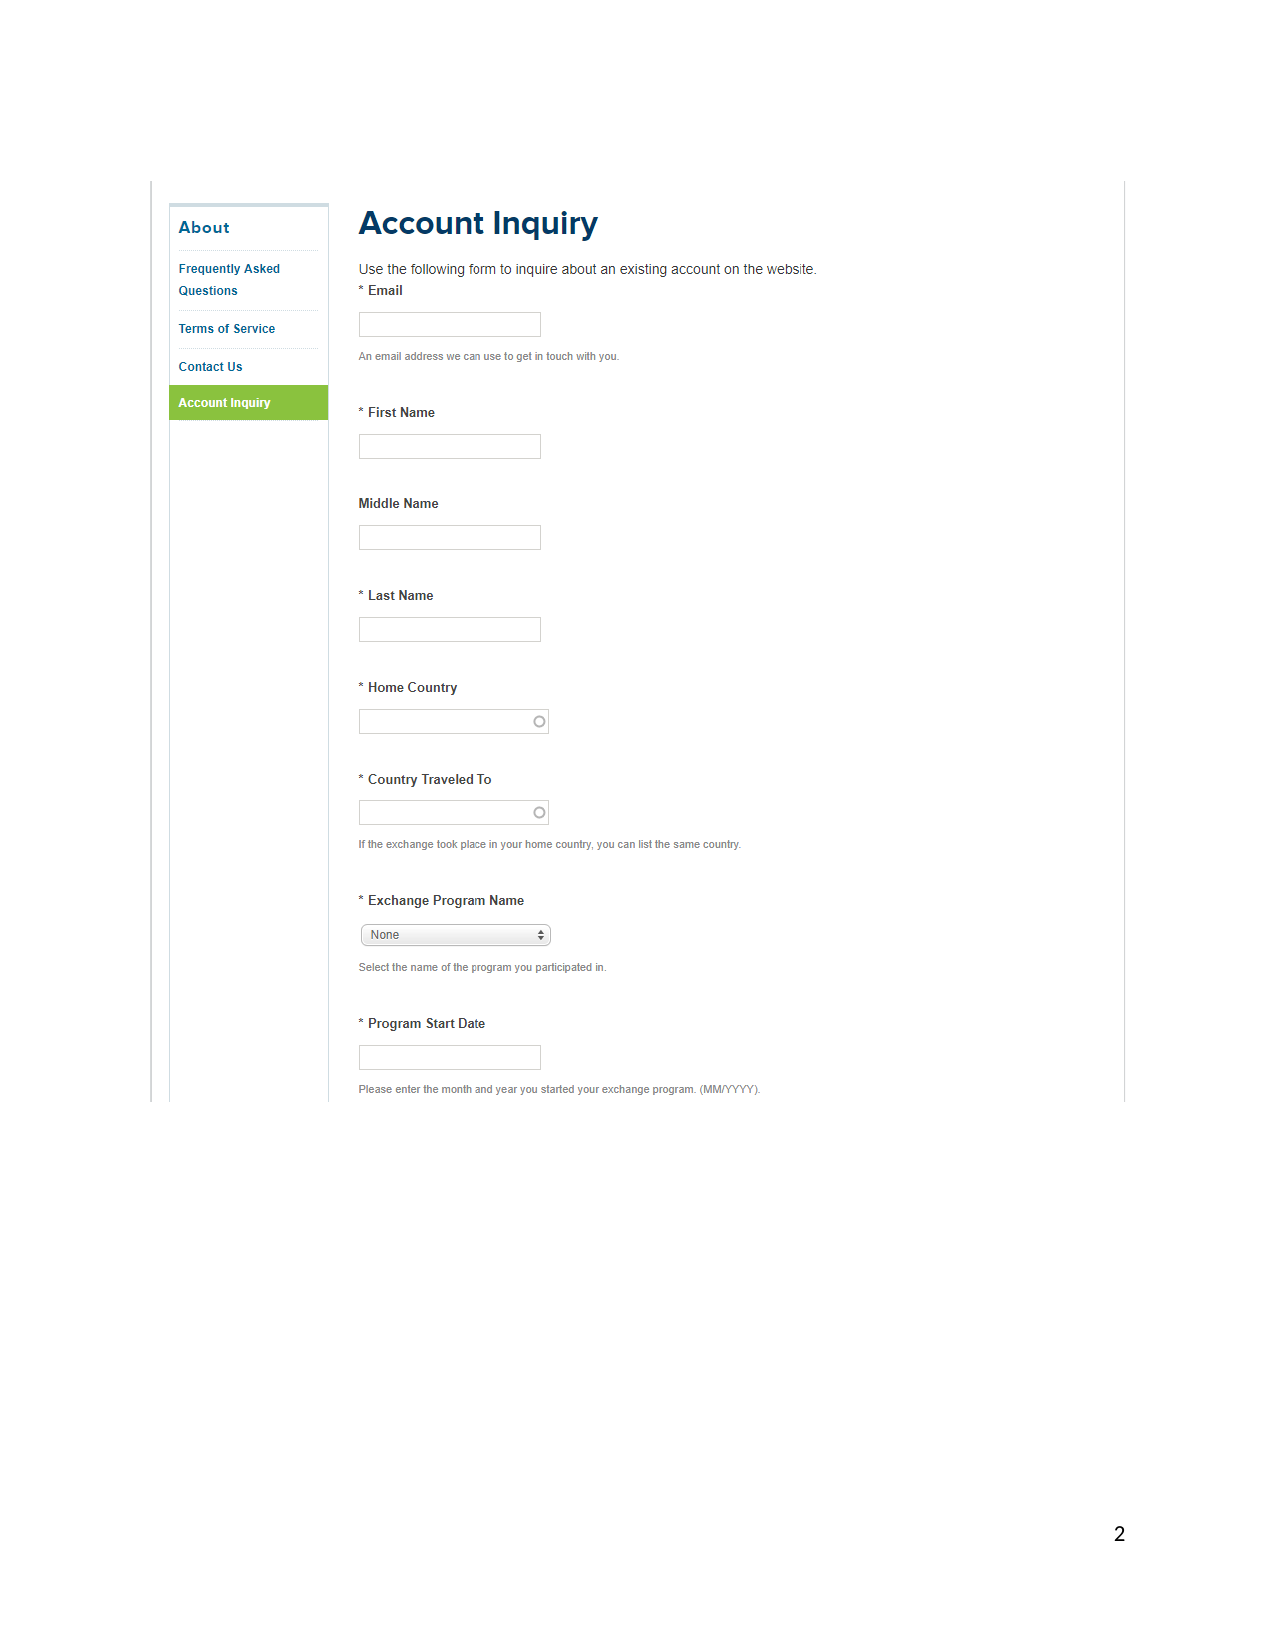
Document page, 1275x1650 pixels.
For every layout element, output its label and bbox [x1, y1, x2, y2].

picture [150, 181, 1125, 1102]
